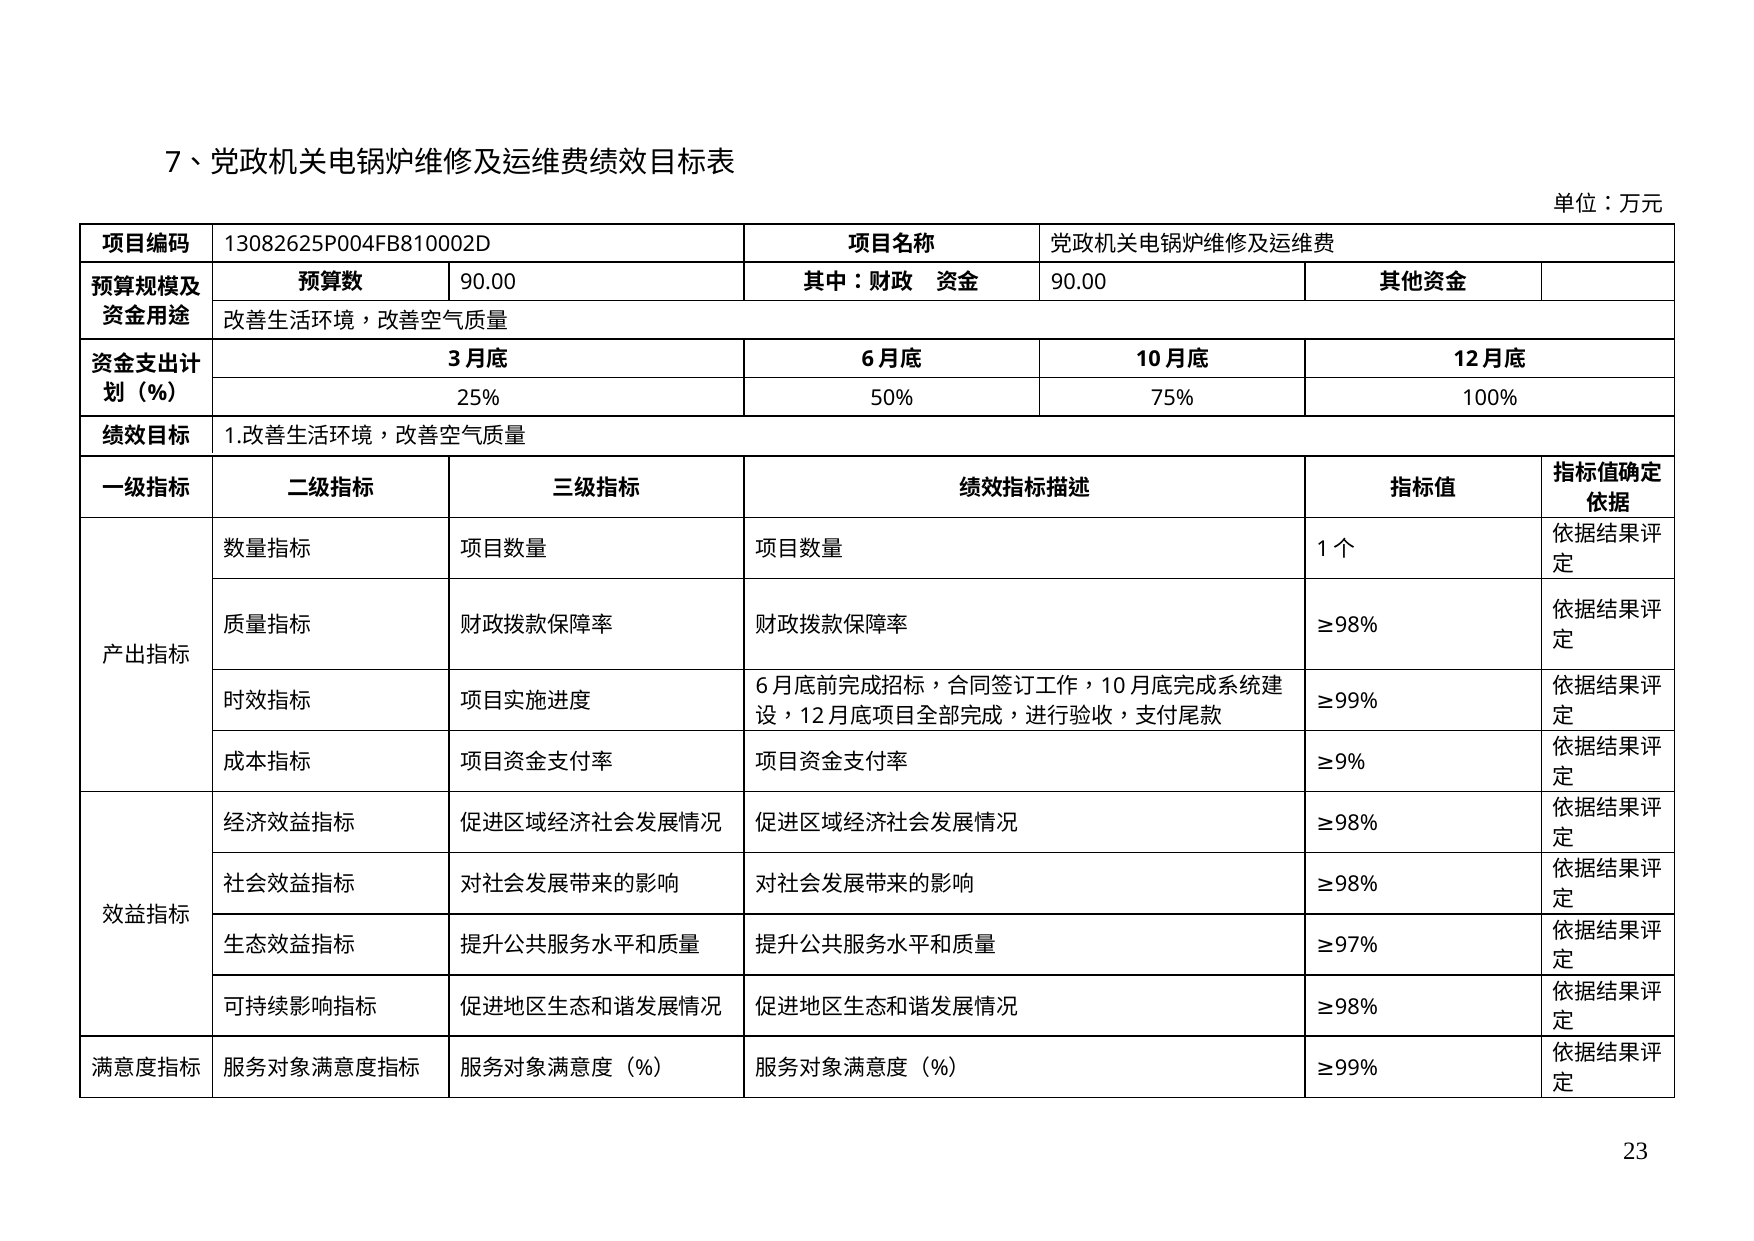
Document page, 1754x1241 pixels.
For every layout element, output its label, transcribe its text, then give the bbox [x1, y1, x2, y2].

table_header 三级指标 [450, 457, 743, 516]
table_cell 可持续影响指标 [213, 976, 448, 1035]
table_cell 项目数量 [450, 518, 743, 577]
table_cell 服务对象满意度（%） [745, 1037, 1304, 1096]
table_cell 12月底 [1306, 340, 1674, 377]
table_cell 成本指标 [213, 731, 448, 791]
table_header 二级指标 [213, 457, 448, 516]
table_cell 1个 [1306, 518, 1541, 577]
table_cell 改善生活环境，改善空气质量 [213, 301, 1674, 338]
table_cell 项目数量 [745, 518, 1304, 577]
table_cell ≥98% [1306, 853, 1541, 913]
table_cell 质量指标 [213, 579, 448, 668]
table_cell 满意度指标 [81, 1037, 212, 1096]
table_cell 依据结果评定 [1542, 518, 1674, 577]
table_cell 10月底 [1040, 340, 1304, 377]
table_cell 6月底前完成招标，合同签订工作，10月底完成系统建设，12月底项目全部完成，进行验收，支付尾款 [745, 670, 1304, 729]
table_cell 其他资金 [1306, 263, 1541, 300]
table_cell 依据结果评定 [1542, 976, 1674, 1035]
table_cell 对社会发展带来的影响 [745, 853, 1304, 913]
table_cell 100% [1306, 378, 1674, 415]
table_cell 25% [213, 378, 743, 415]
table_cell 13082625P004FB810002D [213, 225, 743, 261]
table_cell ≥99% [1306, 1037, 1541, 1096]
table_cell ≥98% [1306, 976, 1541, 1035]
table_header 单位：万元 [81, 183, 1674, 223]
table_cell 预算规模及资金用途 [81, 263, 212, 338]
table_cell 对社会发展带来的影响 [450, 853, 743, 913]
table_cell 效益指标 [81, 792, 212, 1035]
table_cell 服务对象满意度（%） [450, 1037, 743, 1096]
table_cell 项目资金支付率 [450, 731, 743, 791]
table_cell 项目编码 [81, 225, 212, 261]
table_cell 90.00 [1040, 263, 1304, 300]
table_cell 绩效目标 [81, 417, 212, 453]
table_cell 财政拨款保障率 [450, 579, 743, 668]
table_cell 50% [745, 378, 1039, 415]
table_cell 经济效益指标 [213, 792, 448, 852]
table_cell ≥9% [1306, 731, 1541, 791]
table_cell 依据结果评定 [1542, 579, 1674, 668]
table_cell 项目资金支付率 [745, 731, 1304, 791]
table_cell 依据结果评定 [1542, 731, 1674, 791]
table_cell 数量指标 [213, 518, 448, 577]
table_cell 提升公共服务水平和质量 [450, 915, 743, 974]
table_header 绩效指标描述 [745, 457, 1304, 516]
table_cell 促进地区生态和谐发展情况 [745, 976, 1304, 1035]
table_cell 资金支出计划（%） [81, 340, 212, 415]
table_cell 90.00 [450, 263, 743, 300]
table_cell 依据结果评定 [1542, 915, 1674, 974]
table_cell 75% [1040, 378, 1304, 415]
table_cell ≥98% [1306, 792, 1541, 852]
table_cell 6月底 [745, 340, 1039, 377]
table_cell 社会效益指标 [213, 853, 448, 913]
table_cell 项目实施进度 [450, 670, 743, 729]
table_cell 其中：财政 资金 [745, 263, 1039, 300]
table_cell ≥99% [1306, 670, 1541, 729]
table_header 指标值 [1306, 457, 1541, 516]
table_cell ≥97% [1306, 915, 1541, 974]
table_cell [1542, 263, 1674, 300]
table_cell 依据结果评定 [1542, 853, 1674, 913]
table_cell 产出指标 [81, 518, 212, 791]
table_cell 项目名称 [745, 225, 1039, 261]
table_header 一级指标 [81, 457, 212, 516]
table_cell 3月底 [213, 340, 743, 377]
table_cell 促进区域经济社会发展情况 [745, 792, 1304, 852]
table_cell 时效指标 [213, 670, 448, 729]
table_cell 党政机关电锅炉维修及运维费 [1040, 225, 1674, 261]
table_cell 1.改善生活环境，改善空气质量 [213, 417, 1674, 453]
table_cell 促进区域经济社会发展情况 [450, 792, 743, 852]
table_cell 服务对象满意度指标 [213, 1037, 448, 1096]
table_cell 依据结果评定 [1542, 792, 1674, 852]
table_header 指标值确定依据 [1542, 457, 1674, 516]
table_cell 促进地区生态和谐发展情况 [450, 976, 743, 1035]
table_cell 预算数 [213, 263, 448, 300]
table_cell 提升公共服务水平和质量 [745, 915, 1304, 974]
table_cell 财政拨款保障率 [745, 579, 1304, 668]
table_cell 依据结果评定 [1542, 670, 1674, 729]
table_cell 生态效益指标 [213, 915, 448, 974]
table_cell ≥98% [1306, 579, 1541, 668]
table_cell 依据结果评定 [1542, 1037, 1674, 1096]
text 7、党政机关电锅炉维修及运维费绩效目标表 [106, 142, 1648, 181]
